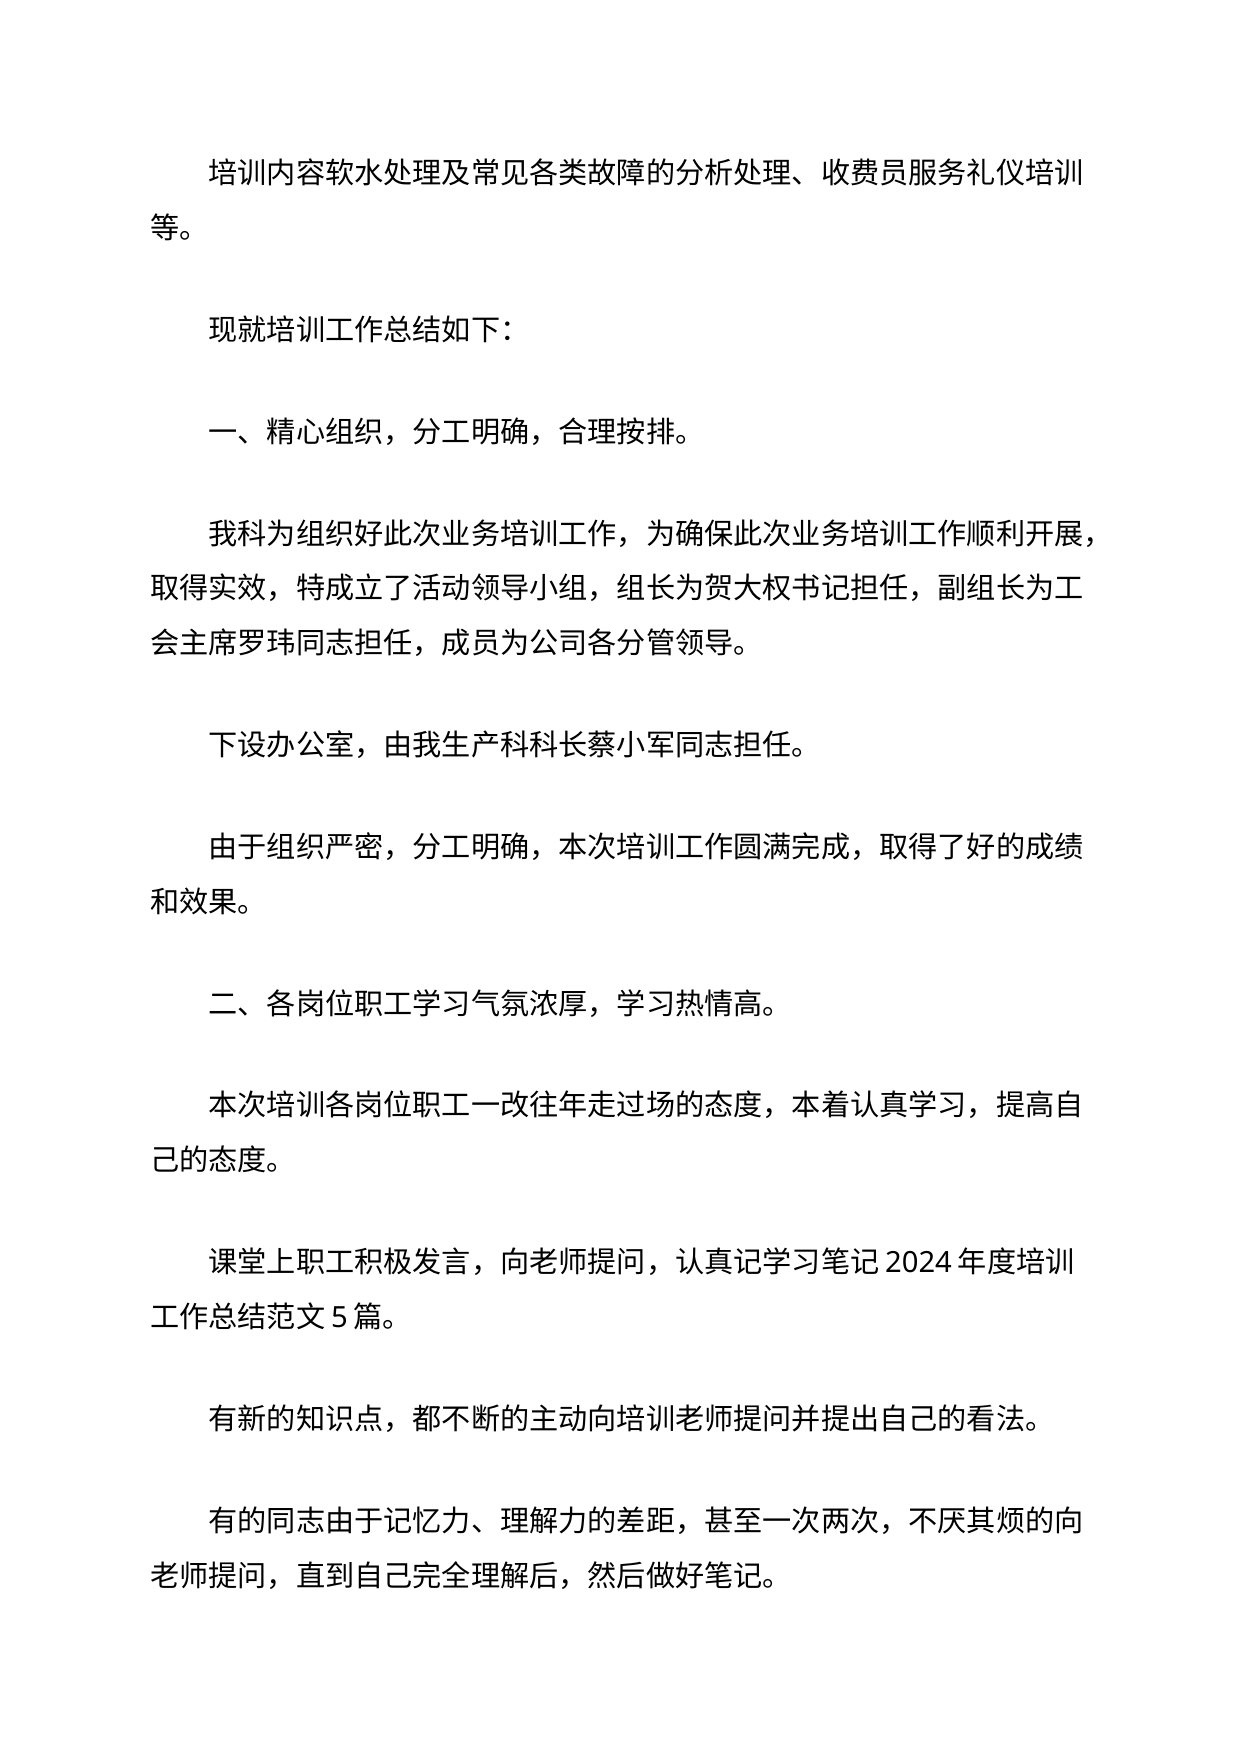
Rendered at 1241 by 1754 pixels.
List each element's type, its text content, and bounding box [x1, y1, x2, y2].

text 一、精心组织，分工明确，合理按排。 [150, 408, 1090, 451]
text 由于组织严密，分工明确，本次培训工作圆满完成，取得了好的成绩和效果。 [150, 823, 1090, 921]
text 课堂上职工积极发言，向老师提问，认真记学习笔记2024年度培训工作总结范文5篇。 [150, 1239, 1090, 1336]
text 现就培训工作总结如下： [150, 307, 1090, 349]
text 有新的知识点，都不断的主动向培训老师提问并提出自己的看法。 [150, 1396, 1090, 1438]
text 二、各岗位职工学习气氛浓厚，学习热情高。 [150, 980, 1090, 1022]
text 我科为组织好此次业务培训工作，为确保此次业务培训工作顺利开展，取得实效，特成立了活动领导小组，组长为贺大权书记担任，副组长为工会主席罗玮同志担任，成员为公司各分管领导。 [150, 510, 1090, 662]
text 本次培训各岗位职工一改往年走过场的态度，本着认真学习，提高自己的态度。 [150, 1082, 1090, 1179]
text 培训内容软水处理及常见各类故障的分析处理、收费员服务礼仪培训等。 [150, 150, 1090, 247]
text 有的同志由于记忆力、理解力的差距，甚至一次两次，不厌其烦的向老师提问，直到自己完全理解后，然后做好笔记。 [150, 1497, 1090, 1594]
text 下设办公室，由我生产科科长蔡小军同志担任。 [150, 722, 1090, 764]
